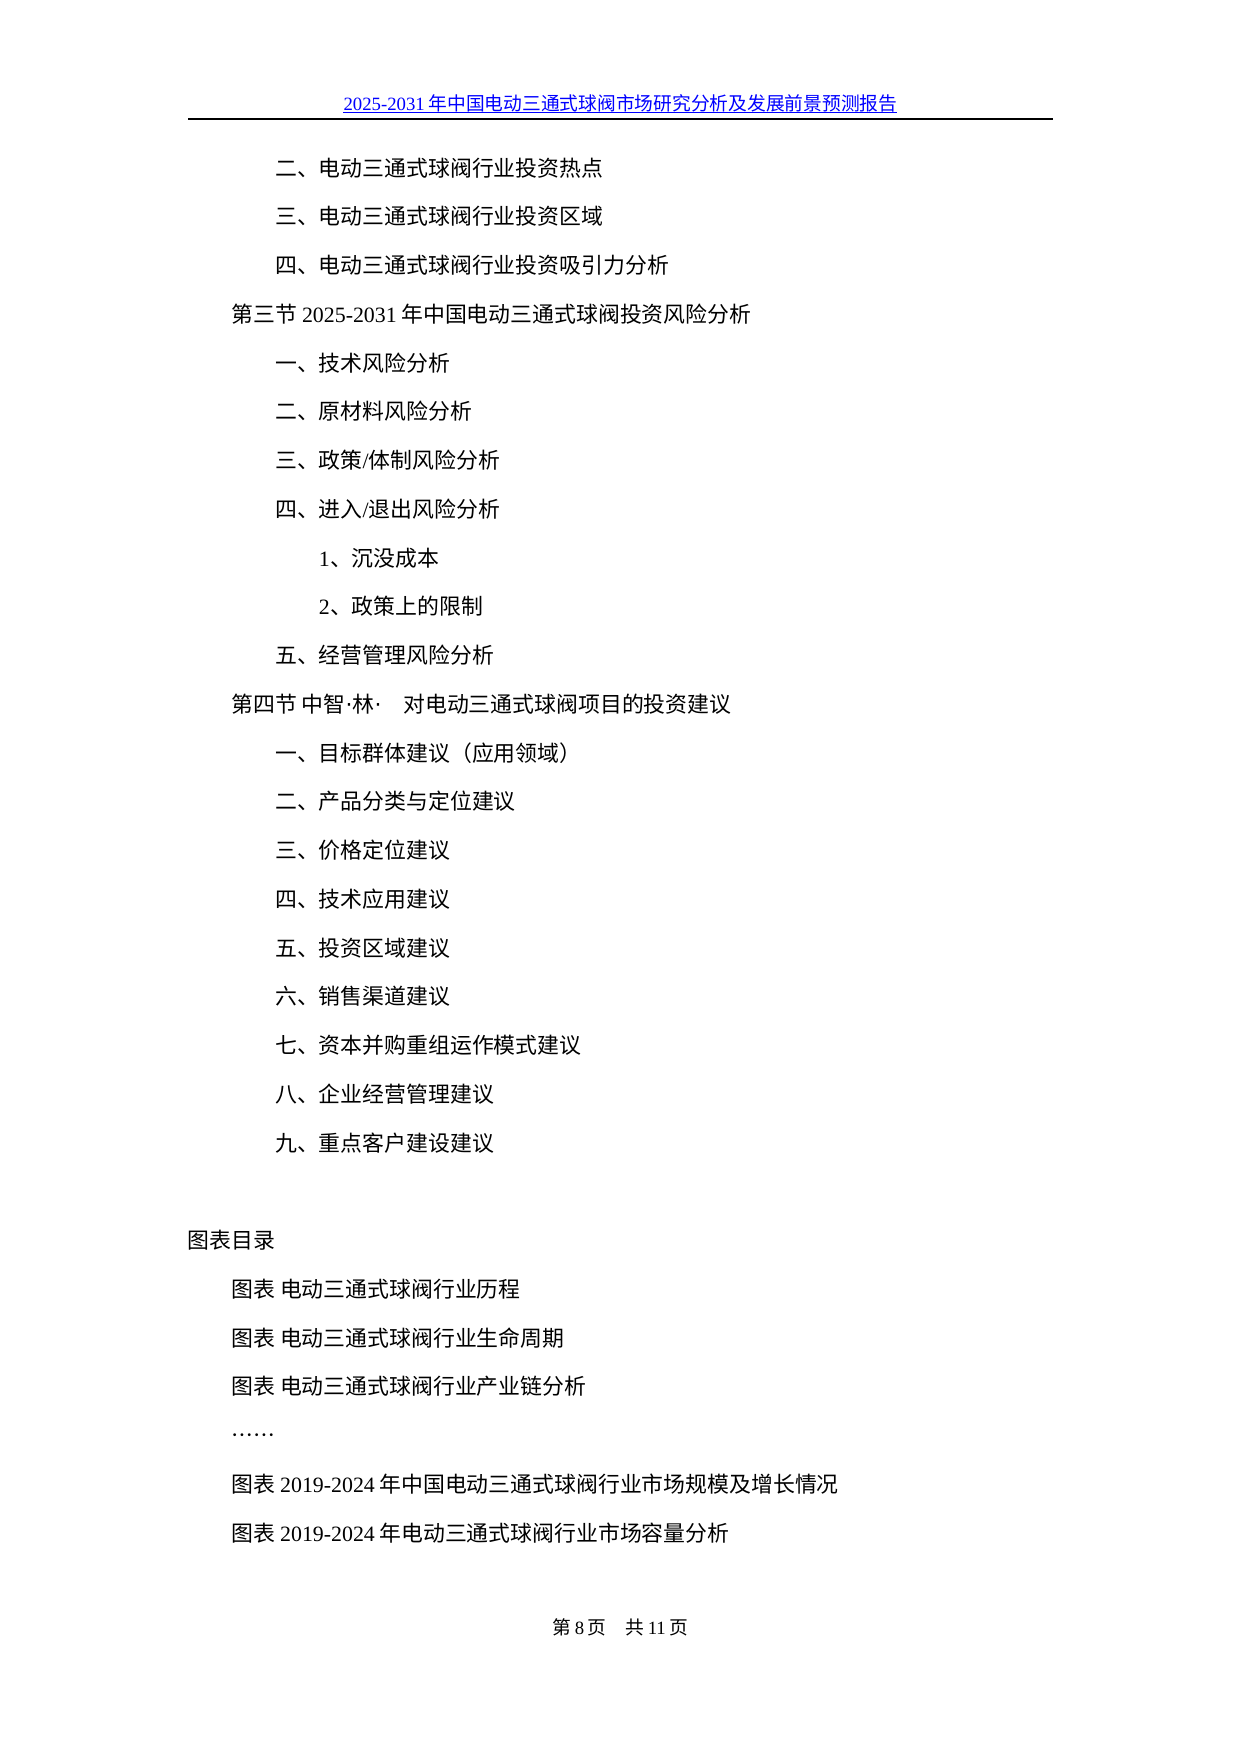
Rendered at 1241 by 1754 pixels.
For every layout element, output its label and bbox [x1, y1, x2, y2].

text [187, 150, 1053, 1548]
